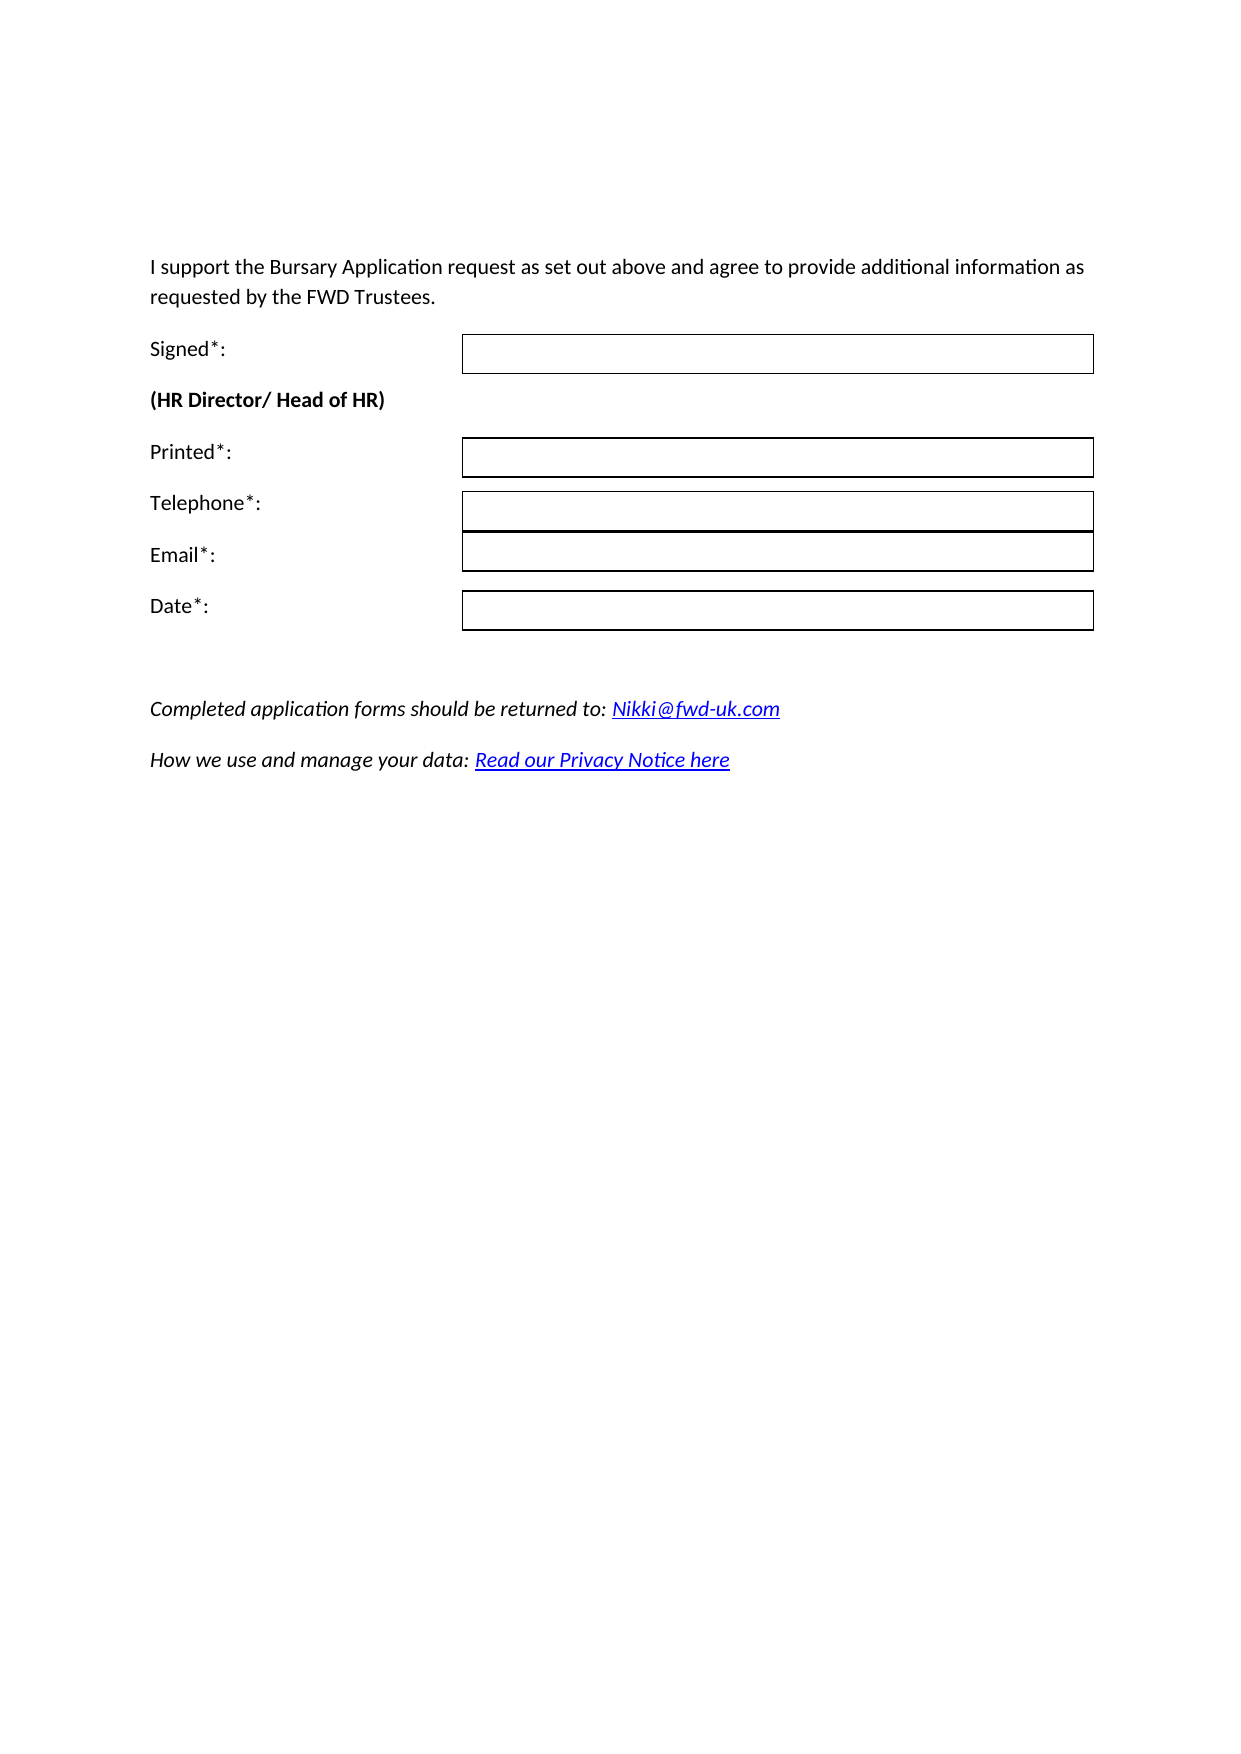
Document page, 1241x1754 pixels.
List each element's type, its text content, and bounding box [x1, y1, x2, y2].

text Telephone*: [150, 489, 1090, 516]
text Printed*: [150, 438, 462, 464]
text I support the Bursary Application request as set out above and agree to provide additional information as requested by the FWD Trustees. [150, 253, 1090, 310]
text Completed application forms should be returned to: Nikki@fwd-uk.com [150, 695, 1090, 722]
text How we use and manage your data: Read our Privacy Notice here [150, 747, 1090, 773]
text (HR Director/ Head of HR) [150, 386, 1090, 413]
text Date*: [150, 592, 462, 619]
text Email*: [150, 541, 462, 567]
text Signed*: [150, 335, 462, 362]
